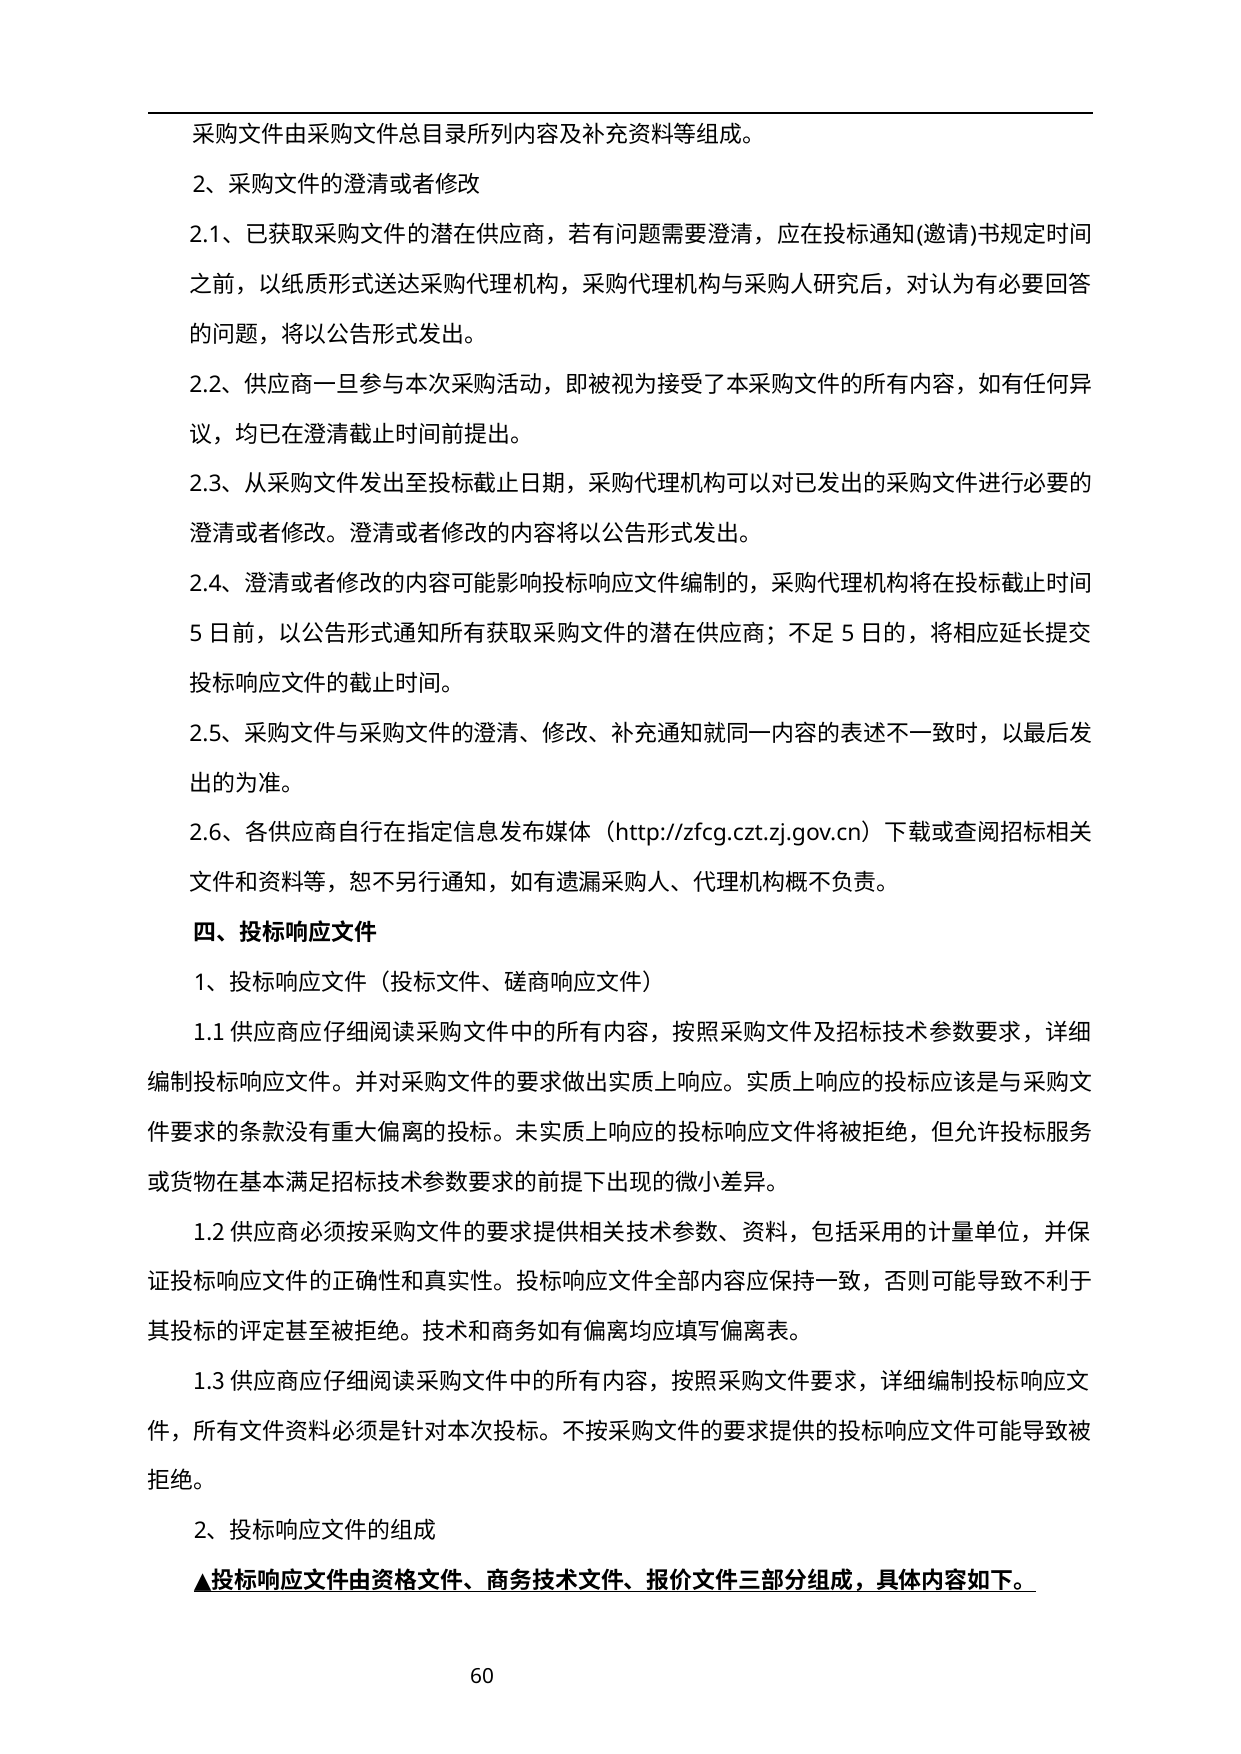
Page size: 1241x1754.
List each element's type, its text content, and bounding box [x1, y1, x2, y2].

subtitle 四、投标响应文件 [148, 914, 1093, 948]
text 2、采购文件的澄清或者修改 [148, 166, 1093, 199]
text 2.6、各供应商自行在指定信息发布媒体（http://zfcg.czt.zj.gov.cn）下载或查阅招标相关文件和资料等，恕不另行通知，如有遗漏采购人、代理机构概不负责。 [189, 814, 1093, 897]
text ▲投标响应文件由资格文件、商务技术文件、报价文件三部分组成，具体内容如下。 [148, 1562, 1093, 1595]
text 2.4、澄清或者修改的内容可能影响投标响应文件编制的，采购代理机构将在投标截止时间 5 日前，以公告形式通知所有获取采购文件的潜在供应商；不足 5 日的，将相应延长提交投标响应文件的截止时间。 [189, 565, 1093, 698]
text 1.3供应商应仔细阅读采购文件中的所有内容，按照采购文件要求，详细编制投标响应文件，所有文件资料必须是针对本次投标。不按采购文件的要求提供的投标响应文件可能导致被拒绝。 [148, 1363, 1093, 1496]
text 2.2、供应商一旦参与本次采购活动，即被视为接受了本采购文件的所有内容，如有任何异议，均已在澄清截止时间前提出。 [189, 366, 1093, 449]
text 2.1、已获取采购文件的潜在供应商，若有问题需要澄清，应在投标通知(邀请)书规定时间之前，以纸质形式送达采购代理机构，采购代理机构与采购人研究后，对认为有必要回答的问题，将以公告形式发出。 [189, 216, 1093, 349]
text 2.3、从采购文件发出至投标截止日期，采购代理机构可以对已发出的采购文件进行必要的澄清或者修改。澄清或者修改的内容将以公告形式发出。 [189, 465, 1093, 548]
text 1.1供应商应仔细阅读采购文件中的所有内容，按照采购文件及招标技术参数要求，详细编制投标响应文件。并对采购文件的要求做出实质上响应。实质上响应的投标应该是与采购文件要求的条款没有重大偏离的投标。未实质上响应的投标响应文件将被拒绝，但允许投标服务或货物在基本满足招标技术参数要求的前提下出现的微小差异。 [148, 1014, 1093, 1197]
text 2、投标响应文件的组成 [148, 1512, 1093, 1545]
text 2.5、采购文件与采购文件的澄清、修改、补充通知就同一内容的表述不一致时，以最后发出的为准。 [189, 714, 1093, 798]
text 1.2供应商必须按采购文件的要求提供相关技术参数、资料，包括采用的计量单位，并保证投标响应文件的正确性和真实性。投标响应文件全部内容应保持一致，否则可能导致不利于其投标的评定甚至被拒绝。技术和商务如有偏离均应填写偏离表。 [148, 1213, 1093, 1346]
text 采购文件由采购文件总目录所列内容及补充资料等组成。 [148, 116, 1093, 149]
text 1、投标响应文件（投标文件、磋商响应文件） [148, 964, 1093, 997]
